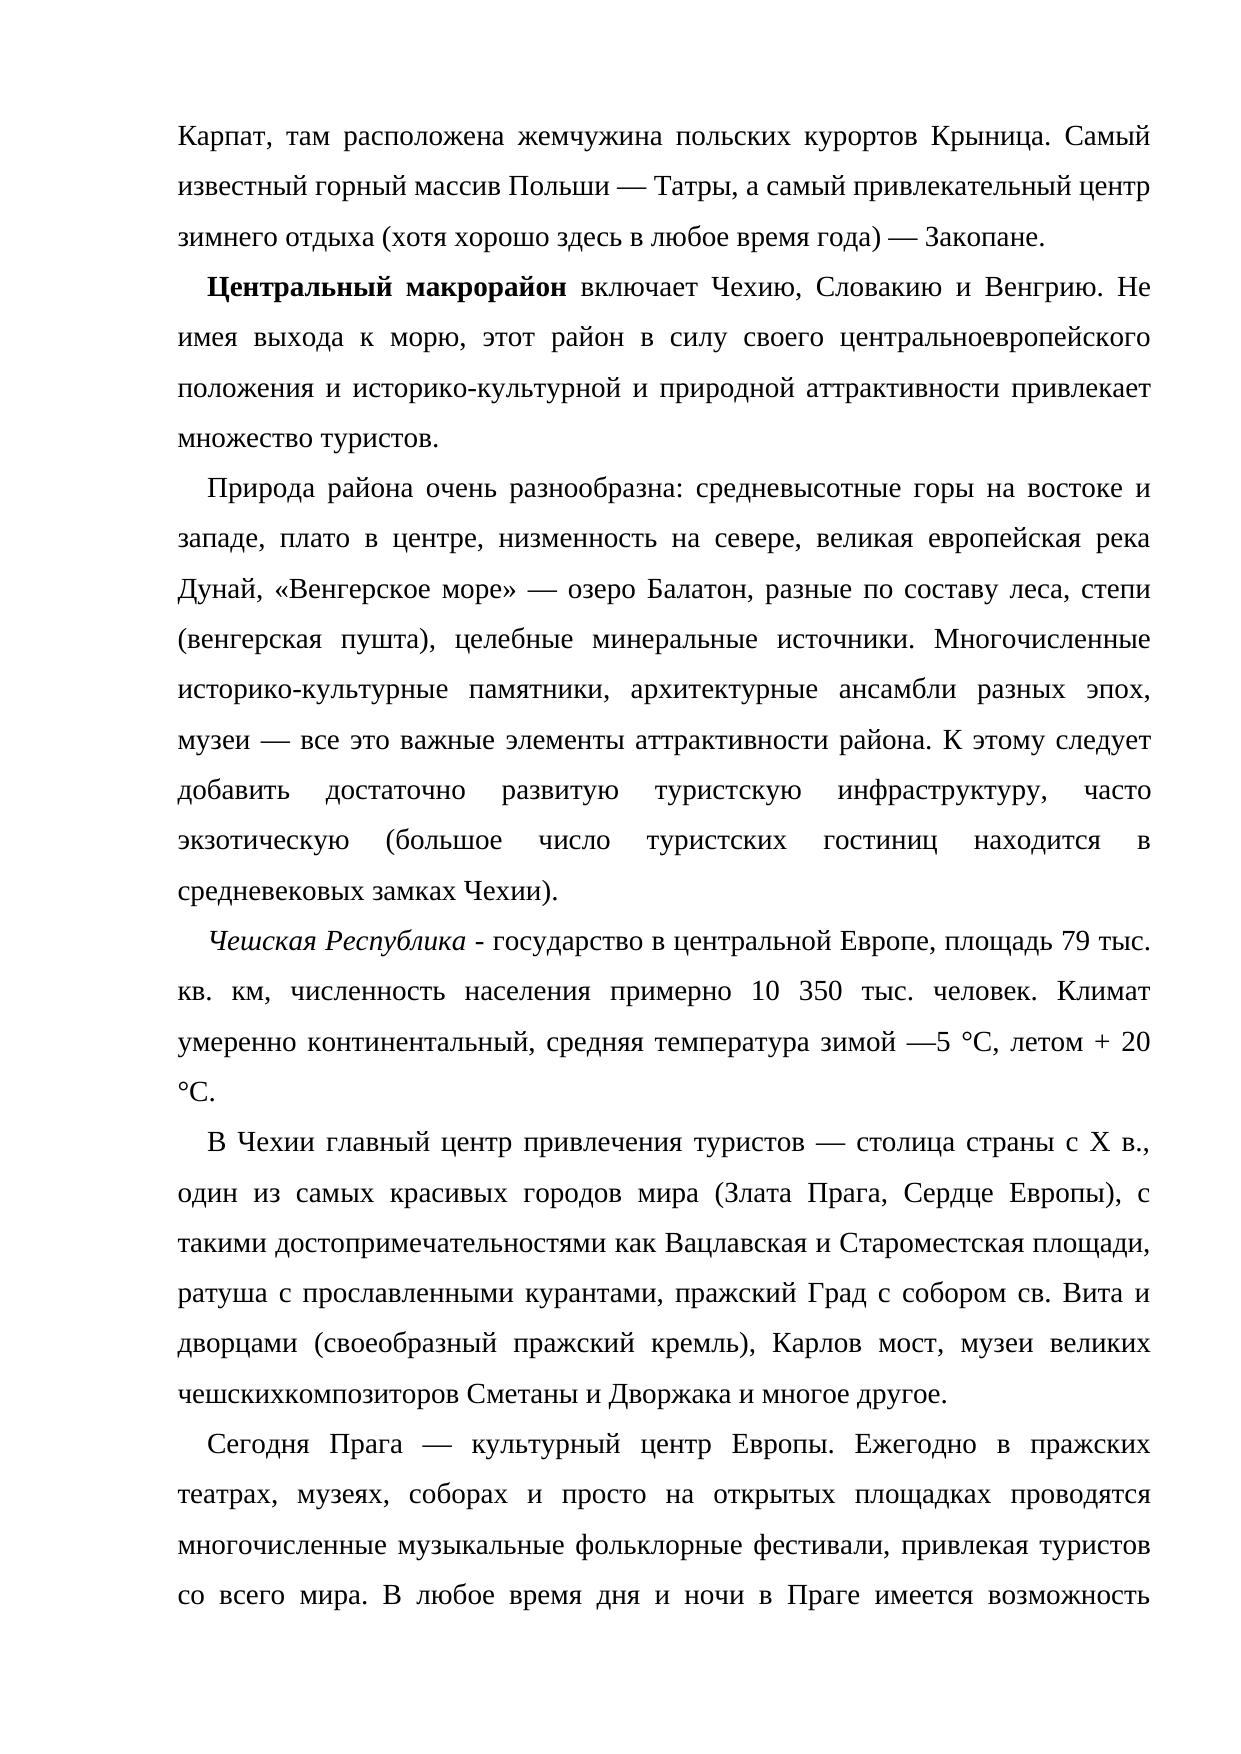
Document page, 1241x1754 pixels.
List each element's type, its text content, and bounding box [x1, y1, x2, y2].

text Центральный макрорайон включает Чехию, Словакию и Венгрию. Не имея выхода к морю, этот район в силу своего центральноевропейского положения и историко-культурной и природной аттрактивности привлекает множество туристов. [177, 269, 1152, 453]
text В Чехии главный центр привлечения туристов — столица страны с X в., один из самых красивых городов мира (Злата Прага, Сердце Европы), с такими достопримечательностями как Вацлавская и Староместская площади, ратуша с прославленными курантами, пражский Град с собором св. Вита и дворцами (своеобразный пражский кремль), Карлов мост, музеи великих чешскихкомпозиторов Сметаны и Дворжака и многое другое. [177, 1124, 1152, 1409]
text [177, 118, 1152, 252]
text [177, 1426, 1152, 1611]
text Природа района очень разнообразна: средневысотные горы на востоке и западе, плато в центре, низменность на севере, великая европейская река Дунай, «Венгерское море» — озеро Балатон, разные по составу леса, степи (венгерская пушта), целебные минеральные источники. Многочисленные историко-культурные памятники, архитектурные ансамбли разных эпох, музеи — все это важные элементы аттрактивности района. К этому следует добавить достаточно развитую туристскую инфраструктуру, часто экзотическую (большое число туристских гостиниц находится в средневековых замках Чехии). [177, 470, 1152, 906]
text Чешская Республика - государство в центральной Европе, площадь 79 тыс. кв. км, численность населения примерно 10 350 тыс. человек. Климат умеренно континентальный, средняя температура зимой —5 °С, летом + 20 °С. [177, 923, 1152, 1108]
